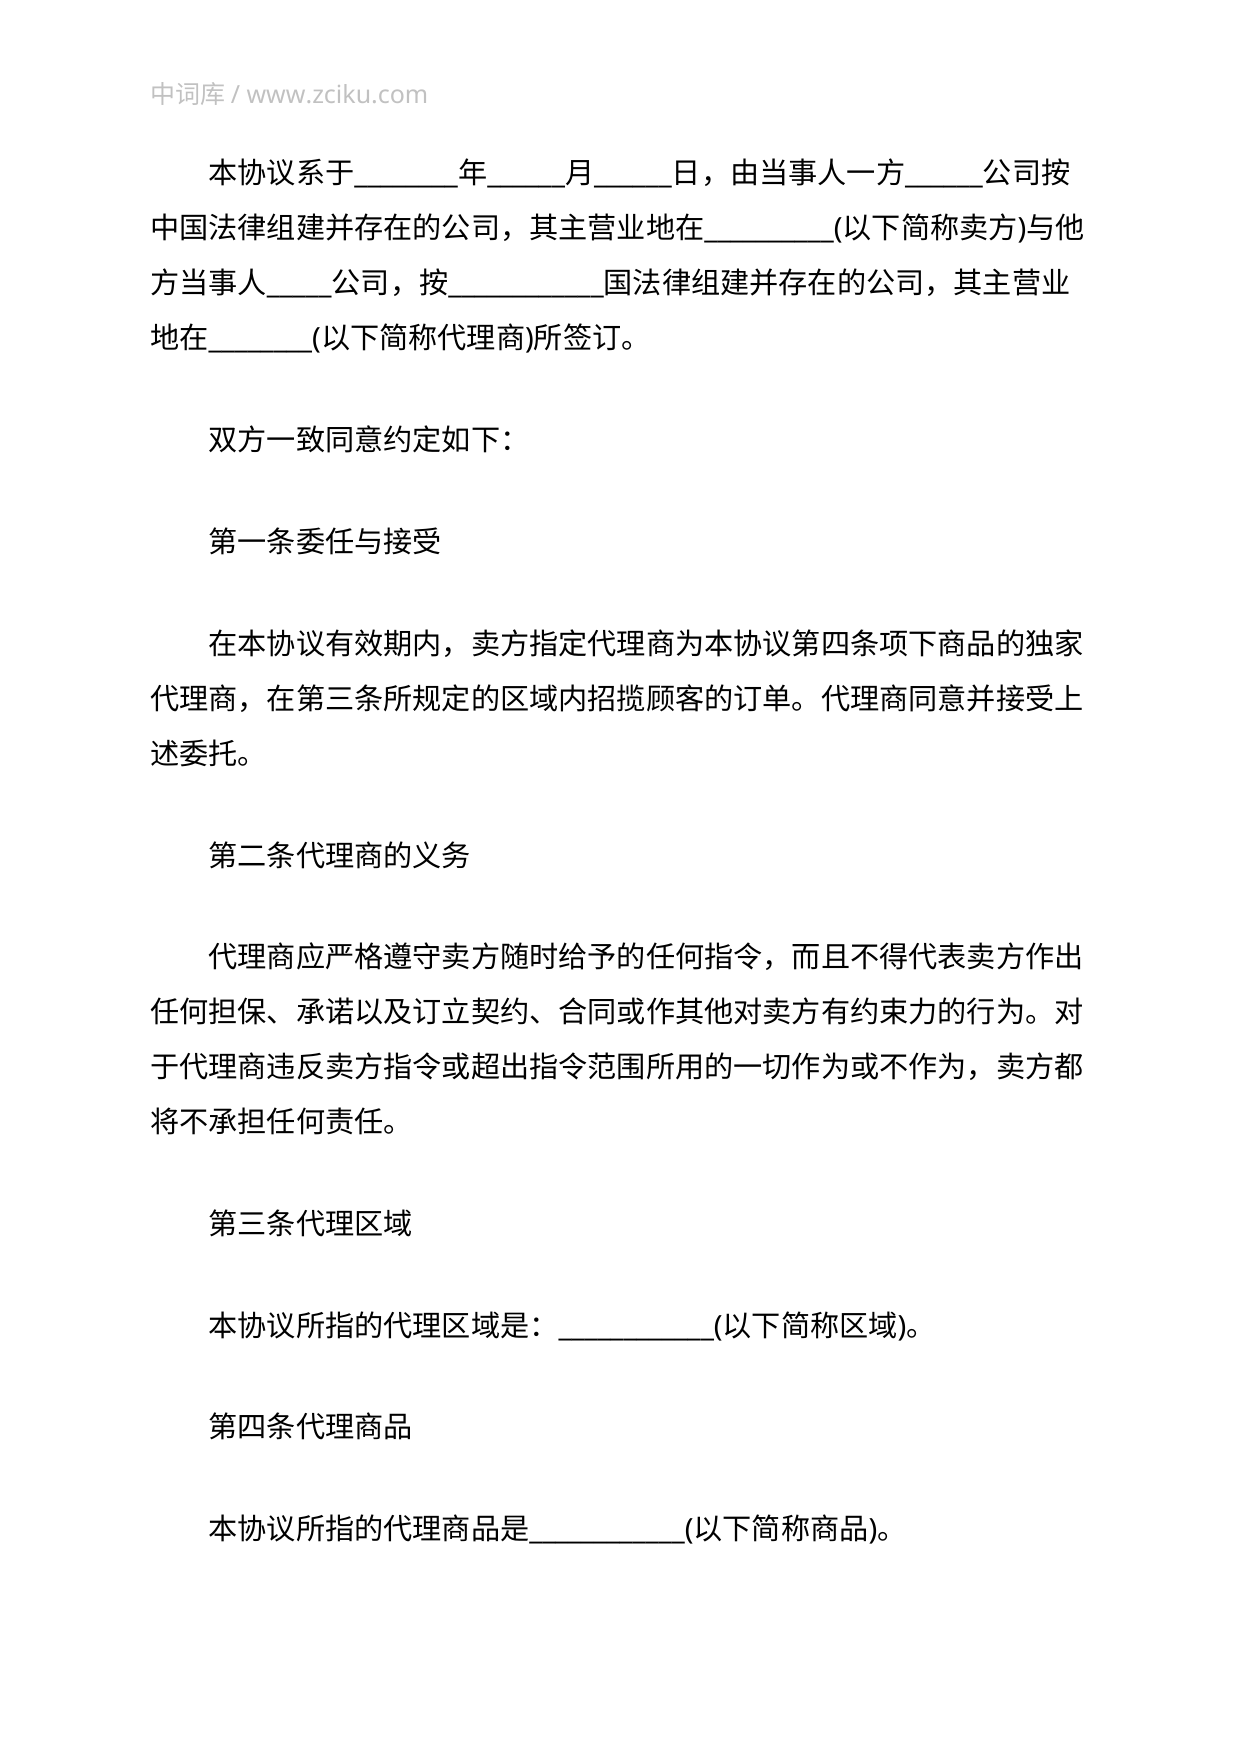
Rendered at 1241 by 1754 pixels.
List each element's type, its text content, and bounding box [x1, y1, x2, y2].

text 第四条代理商品 [150, 1404, 1090, 1446]
text 代理商应严格遵守卖方随时给予的任何指令，而且不得代表卖方作出任何担保、承诺以及订立契约、合同或作其他对卖方有约束力的行为。对于代理商违反卖方指令或超出指令范围所用的一切作为或不作为，卖方都将不承担任何责任。 [150, 934, 1090, 1141]
text 第三条代理区域 [150, 1200, 1090, 1243]
text 第二条代理商的义务 [150, 832, 1090, 874]
text 双方一致同意约定如下： [150, 417, 1090, 459]
text 第一条委任与接受 [150, 519, 1090, 561]
text 本协议所指的代理区域是：____________(以下简称区域)。 [150, 1302, 1090, 1344]
text 本协议所指的代理商品是____________(以下简称商品)。 [150, 1506, 1090, 1548]
text 本协议系于________年______月______日，由当事人一方______公司按中国法律组建并存在的公司，其主营业地在__________(以下简称卖方)与他方当事人_____公司，按____________国法律组建并存在的公司，其主营业地在________(以下简称代理商)所签订。 [150, 150, 1090, 357]
text 在本协议有效期内，卖方指定代理商为本协议第四条项下商品的独家代理商，在第三条所规定的区域内招揽顾客的订单。代理商同意并接受上述委托。 [150, 621, 1090, 773]
